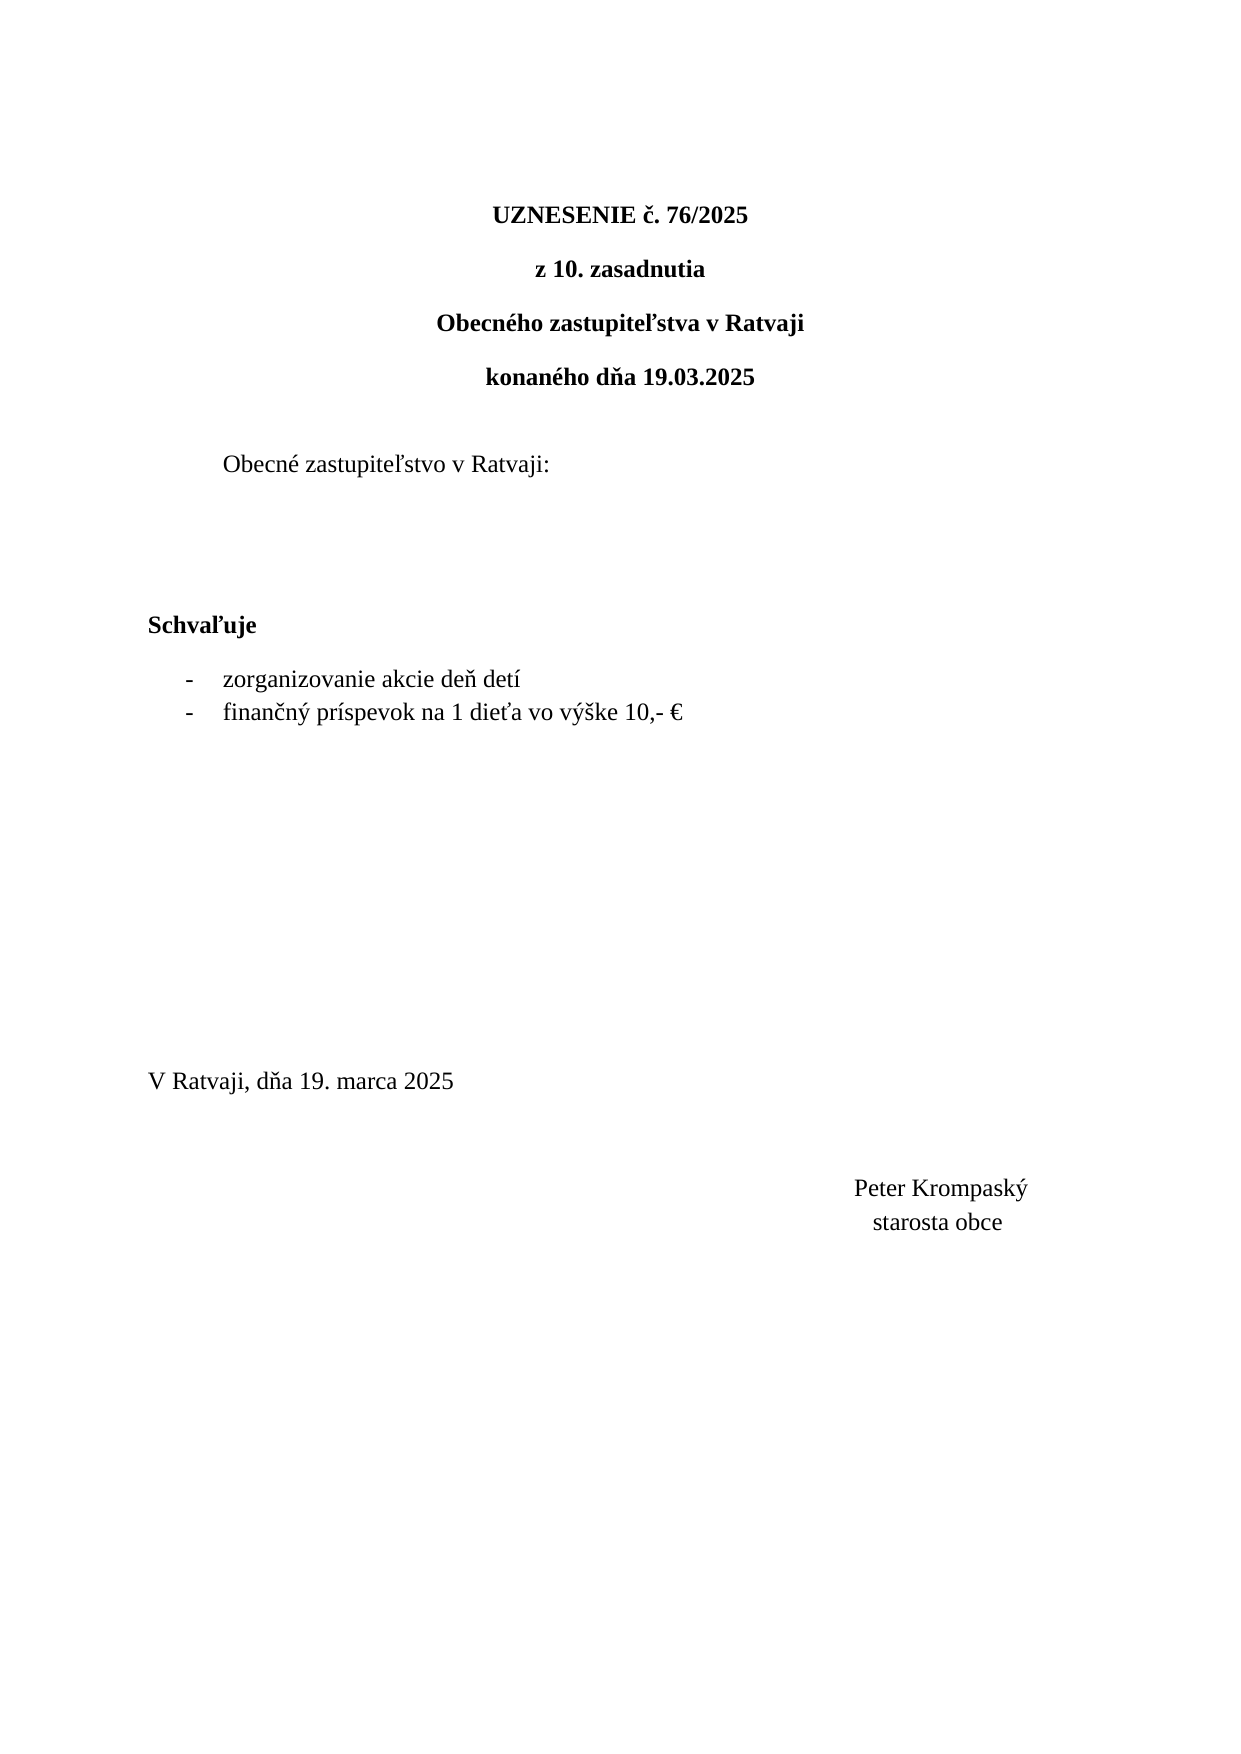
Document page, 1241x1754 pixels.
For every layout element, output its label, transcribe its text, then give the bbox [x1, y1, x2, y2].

text Obecného zastupiteľstva v Ratvaji [148, 308, 1093, 337]
text V Ratvaji, dňa 19. marca 2025 [148, 1066, 1093, 1094]
text UZNESENIE č. 76/2025 [148, 201, 1093, 229]
list zorganizovanie akcie deň detí [185, 664, 1093, 693]
list Obecné zastupiteľstvo v Ratvaji: [223, 449, 1093, 478]
list finančný príspevok na 1 dieťa vo výške 10,- € [185, 697, 1093, 726]
text Schvaľuje [148, 611, 1093, 639]
text starosta obce [148, 1207, 1093, 1235]
text z 10. zasadnutia [148, 254, 1093, 283]
text Peter Krompaský [148, 1173, 1093, 1202]
text konaného dňa 19.03.2025 [148, 362, 1093, 391]
